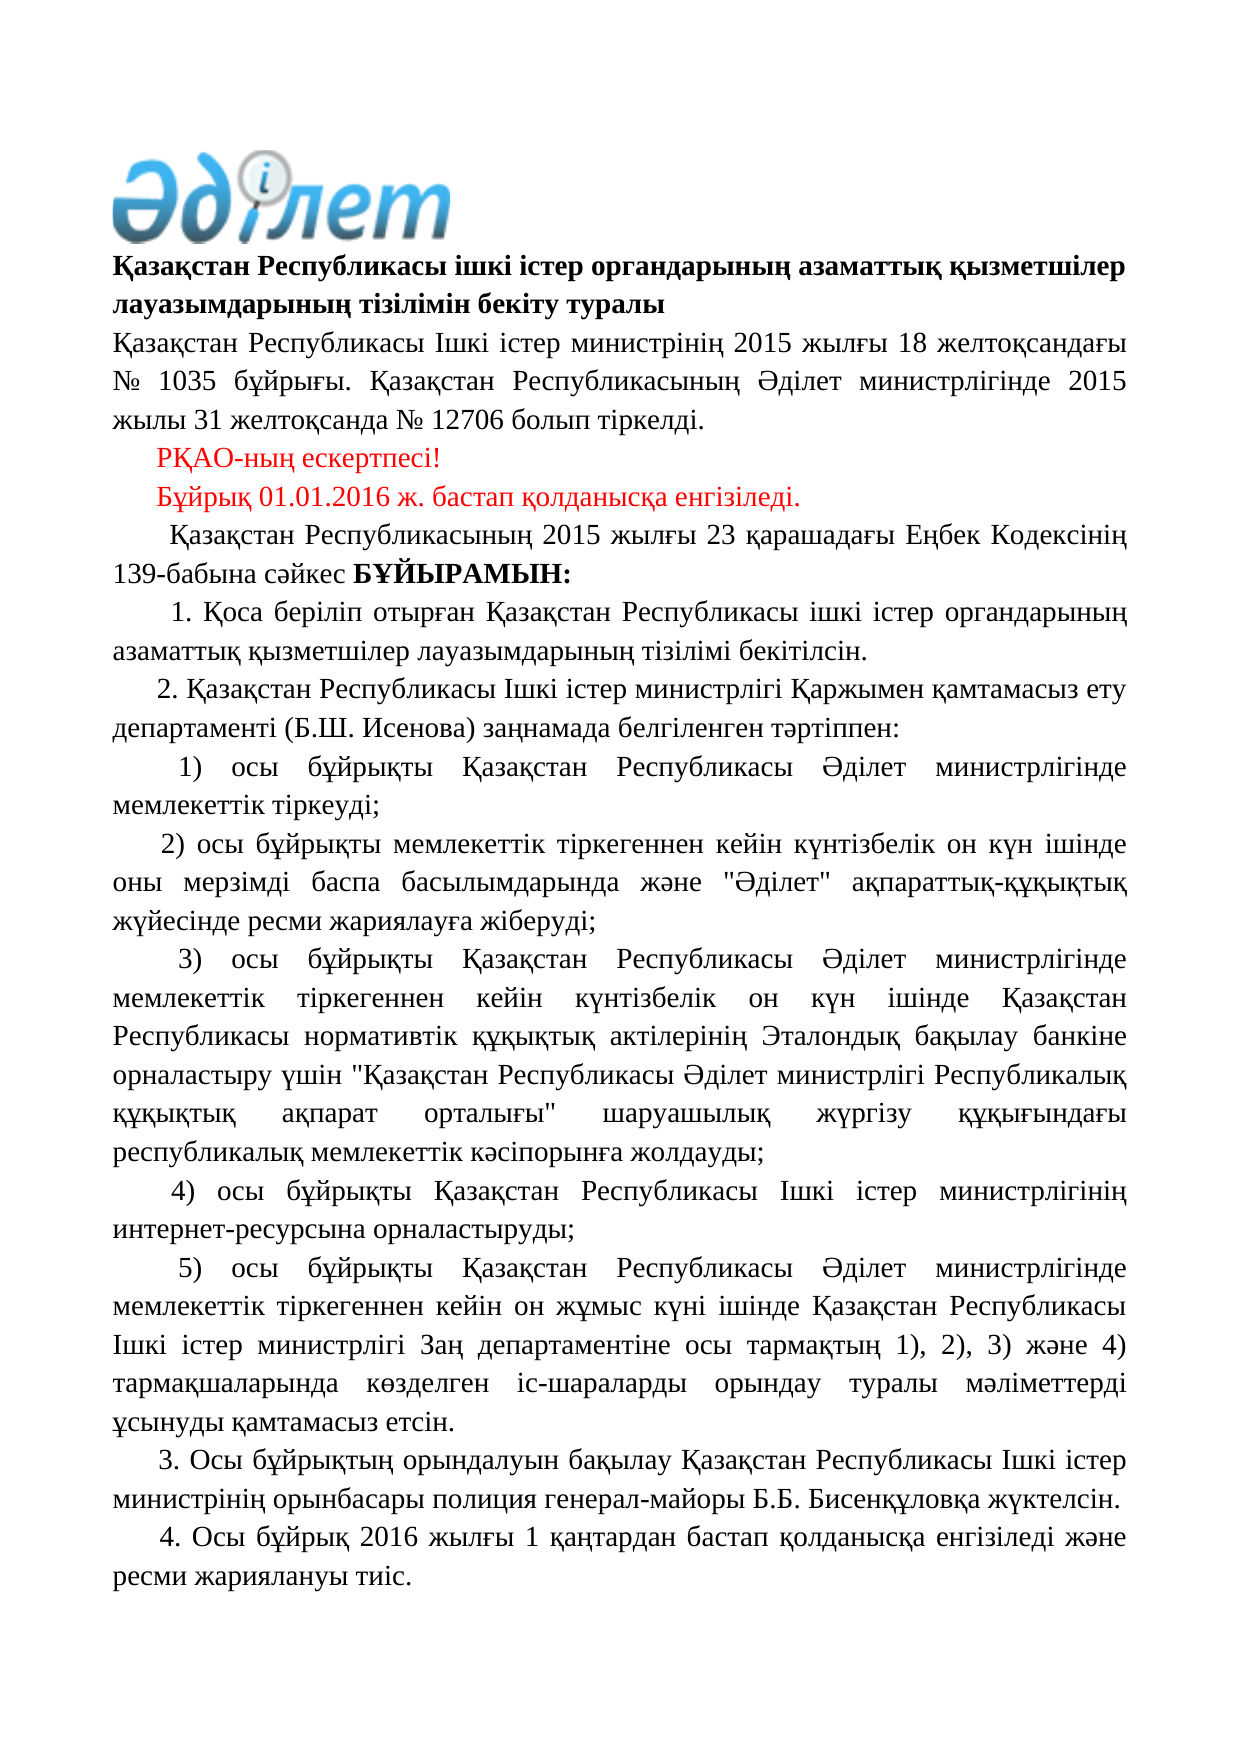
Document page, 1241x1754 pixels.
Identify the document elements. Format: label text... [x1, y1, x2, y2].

text 1. Қоса беріліп отырған Қазақстан Республикасы ішкі істер органдарының азаматтық қызметшілер лауазымдарының тізілімі бекітілсін. [112, 594, 1128, 667]
text 2) осы бұйрықты мемлекеттік тіркегеннен кейін күнтізбелік он күн ішінде оны мерзімді баспа басылымдарында және "Әділет" ақпараттық-құқықтық жүйесінде ресми жариялауға жіберуді; [112, 826, 1128, 936]
text 2. Қазақстан Республикасы Ішкі істер министрлігі Қаржымен қамтамасыз ету департаменті (Б.Ш. Исенова) заңнамада белгіленген тәртіппен: [112, 672, 1128, 744]
text 3. Осы бұйрықтың орындалуын бақылау Қазақстан Республикасы Ішкі істер министрінің орынбасары полиция генерал-майоры Б.Б. Бисенқұловқа жүктелсін. [112, 1442, 1128, 1514]
text Қазақстан Республикасы Ішкі істер министрінің 2015 жылғы 18 желтоқсандағы № 1035 бұйрығы. Қазақстан Республикасының Әділет министрлігінде 2015 жылы 31 желтоқсанда № 12706 болып тіркелді. [112, 325, 1128, 435]
text 1) осы бұйрықты Қазақстан Республикасы Әділет министрлігінде мемлекеттік тіркеуді; [112, 749, 1128, 821]
text Қазақстан Республикасының 2015 жылғы 23 қарашадағы Еңбек Кодексінің 139-бабына сәйкес БҰЙЫРАМЫН: [112, 517, 1128, 589]
text Қазақстан Республикасы ішкі істер органдарының азаматтық қызметшілер лауазымдарының тізілімін бекіту туралы [112, 248, 1128, 320]
picture [112, 150, 451, 244]
text 3) осы бұйрықты Қазақстан Республикасы Әділет министрлігінде мемлекеттік тіркегеннен кейін күнтізбелік он күн ішінде Қазақстан Республикасы нормативтік құқықтық актілерінің Эталондық бақылау банкіне орналастыру үшін "Қазақстан Республикасы Әділет министрлігі Республикалық құқықтық ақпарат орталығы" шаруашылық жүргізу құқығындағы республикалық мемлекеттік кәсіпорынға жолдауды; [112, 941, 1128, 1168]
text РҚАО-ның ескертпесі! [112, 440, 1128, 474]
text 4) осы бұйрықты Қазақстан Республикасы Ішкі істер министрлігінің интернет-ресурсына орналастыруды; [112, 1173, 1128, 1245]
text Бұйрық 01.01.2016 ж. бастап қолданысқа енгізіледі. [112, 479, 1128, 512]
text 4. Осы бұйрық 2016 жылғы 1 қаңтардан бастап қолданысқа енгізіледі және ресми жариялануы тиіс. [112, 1519, 1128, 1592]
text 5) осы бұйрықты Қазақстан Республикасы Әділет министрлігінде мемлекеттік тіркегеннен кейін он жұмыс күні ішінде Қазақстан Республикасы Ішкі істер министрлігі Заң департаментіне осы тармақтың 1), 2), 3) және 4) тармақшаларында көзделген іс-шараларды орындау туралы мәліметтерді ұсынуды қамтамасыз етсін. [112, 1250, 1128, 1437]
